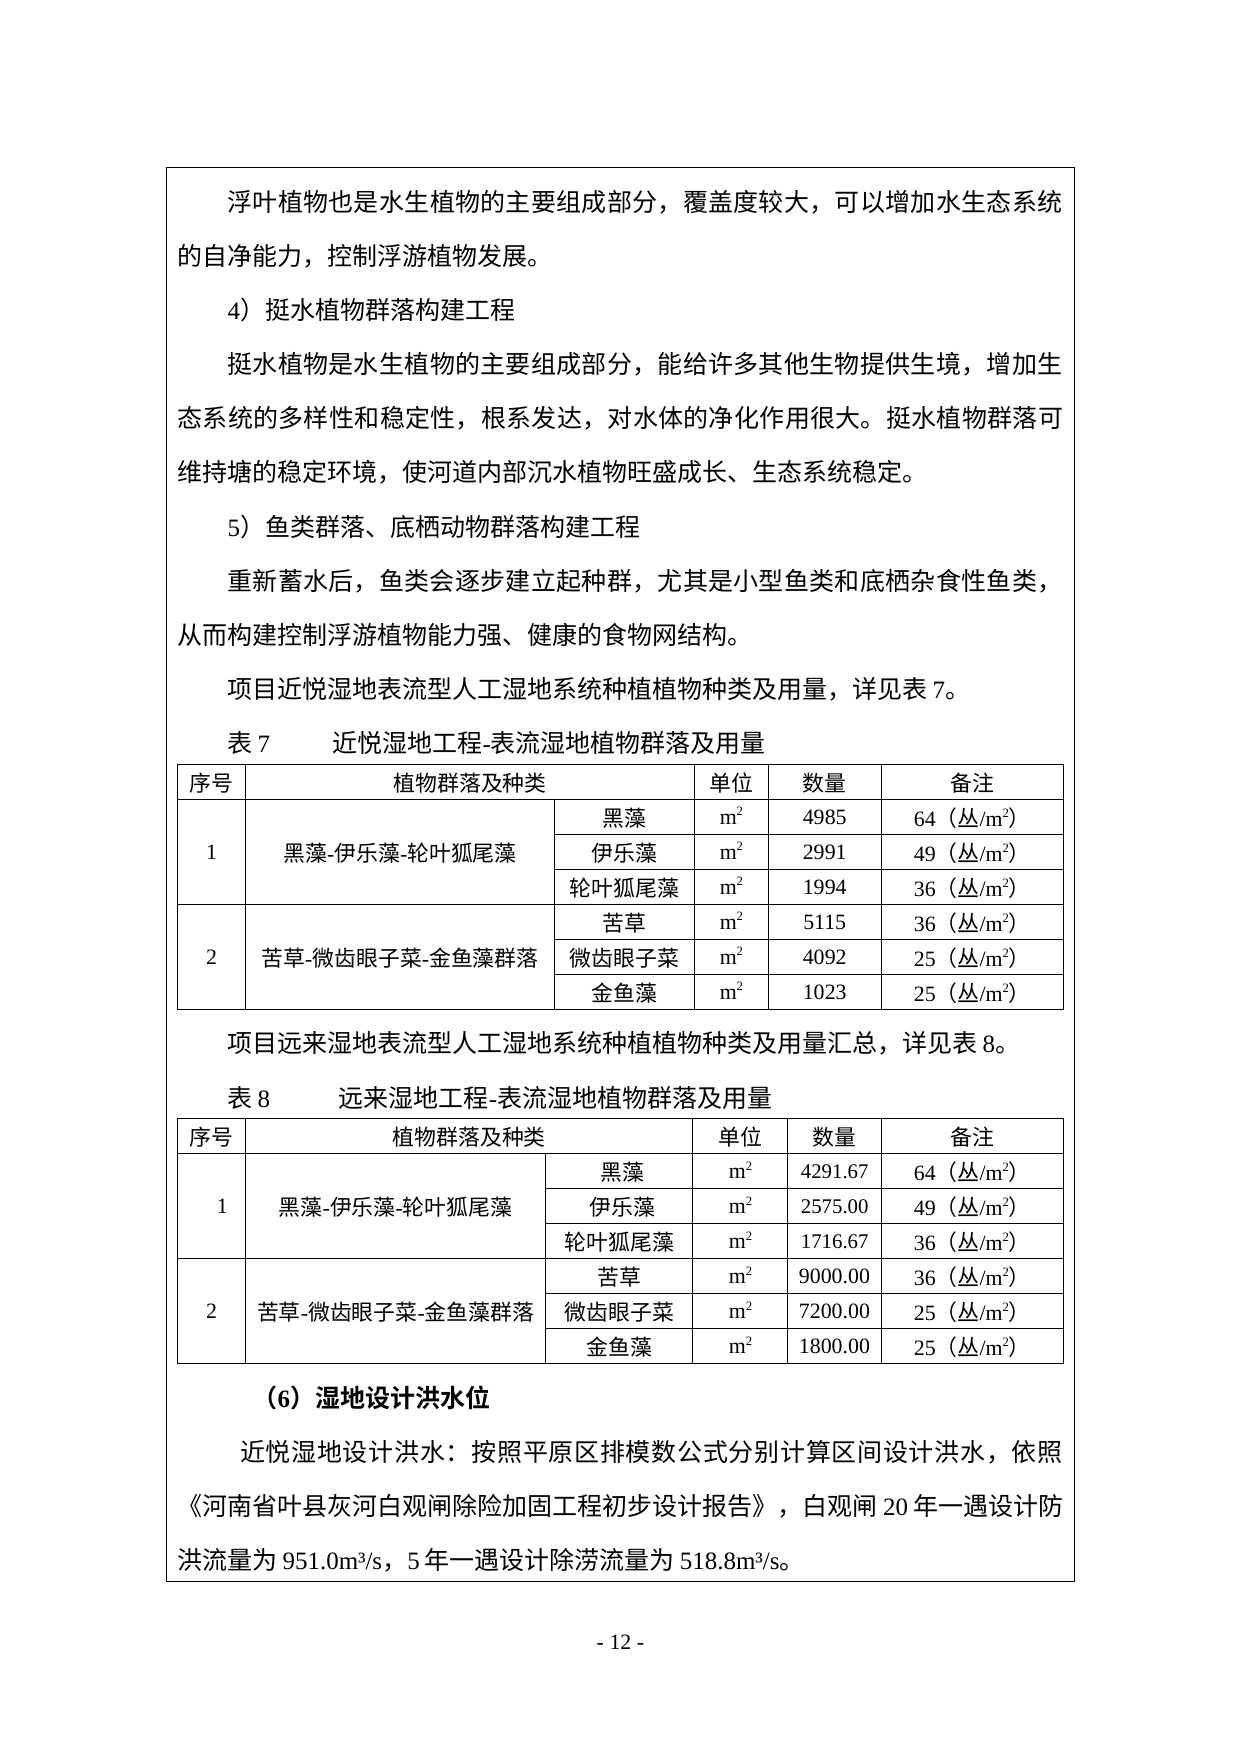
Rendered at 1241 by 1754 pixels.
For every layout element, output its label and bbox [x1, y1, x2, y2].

table_cell [167, 168, 1074, 1581]
